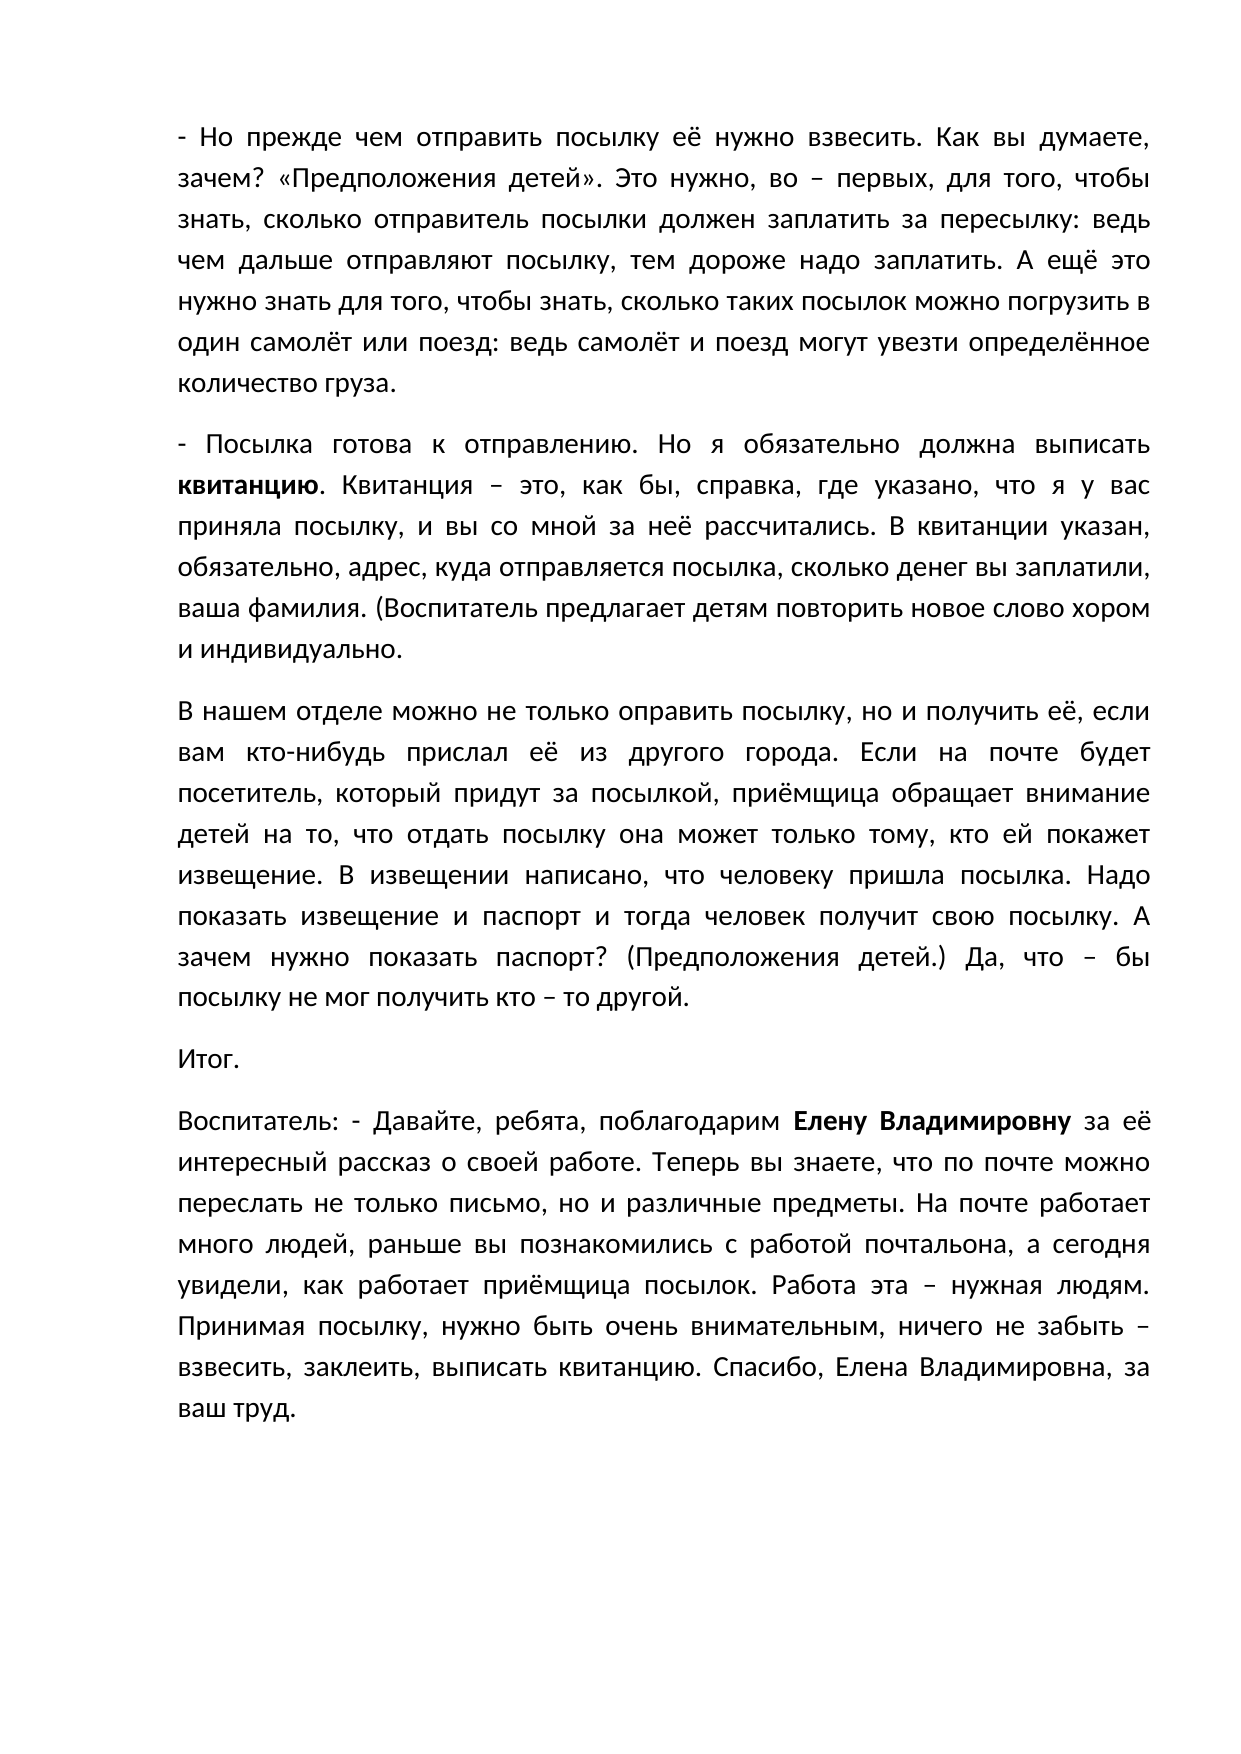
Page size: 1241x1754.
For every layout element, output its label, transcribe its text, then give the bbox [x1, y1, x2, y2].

text В нашем отделе можно не только оправить посылку, но и получить её, если вам кто-нибудь прислал её из другого города. Если на почте будет посетитель, который придут за посылкой, приёмщица обращает внимание детей на то, что отдать посылку она может только тому, кто ей покажет извещение. В извещении написано, что человеку пришла посылка. Надо показать извещение и паспорт и тогда человек получит свою посылку. А зачем нужно показать паспорт? (Предположения детей.) Да, что – бы посылку не мог получить кто – то другой. [177, 692, 1152, 1014]
text - Посылка готова к отправлению. Но я обязательно должна выписать квитанцию. Квитанция – это, как бы, справка, где указано, что я у вас приняла посылку, и вы со мной за неё рассчитались. В квитанции указан, обязательно, адрес, куда отправляется посылка, сколько денег вы заплатили, ваша фамилия. (Воспитатель предлагает детям повторить новое слово хором и индивидуально. [177, 426, 1152, 666]
text Воспитатель: - Давайте, ребята, поблагодарим Елену Владимировну за её интересный рассказ о своей работе. Теперь вы знаете, что по почте можно переслать не только письмо, но и различные предметы. На почте работает много людей, раньше вы познакомились с работой почтальона, а сегодня увидели, как работает приёмщица посылок. Работа эта – нужная людям. Принимая посылку, нужно быть очень внимательным, ничего не забыть – взвесить, заклеить, выписать квитанцию. Спасибо, Елена Владимировна, за ваш труд. [177, 1102, 1152, 1424]
text Итог. [177, 1040, 1152, 1076]
text - Но прежде чем отправить посылку её нужно взвесить. Как вы думаете, зачем? «Предположения детей». Это нужно, во – первых, для того, чтобы знать, сколько отправитель посылки должен заплатить за пересылку: ведь чем дальше отправляют посылку, тем дороже надо заплатить. А ещё это нужно знать для того, чтобы знать, сколько таких посылок можно погрузить в один самолёт или поезд: ведь самолёт и поезд могут увезти определённое количество груза. [177, 118, 1152, 399]
